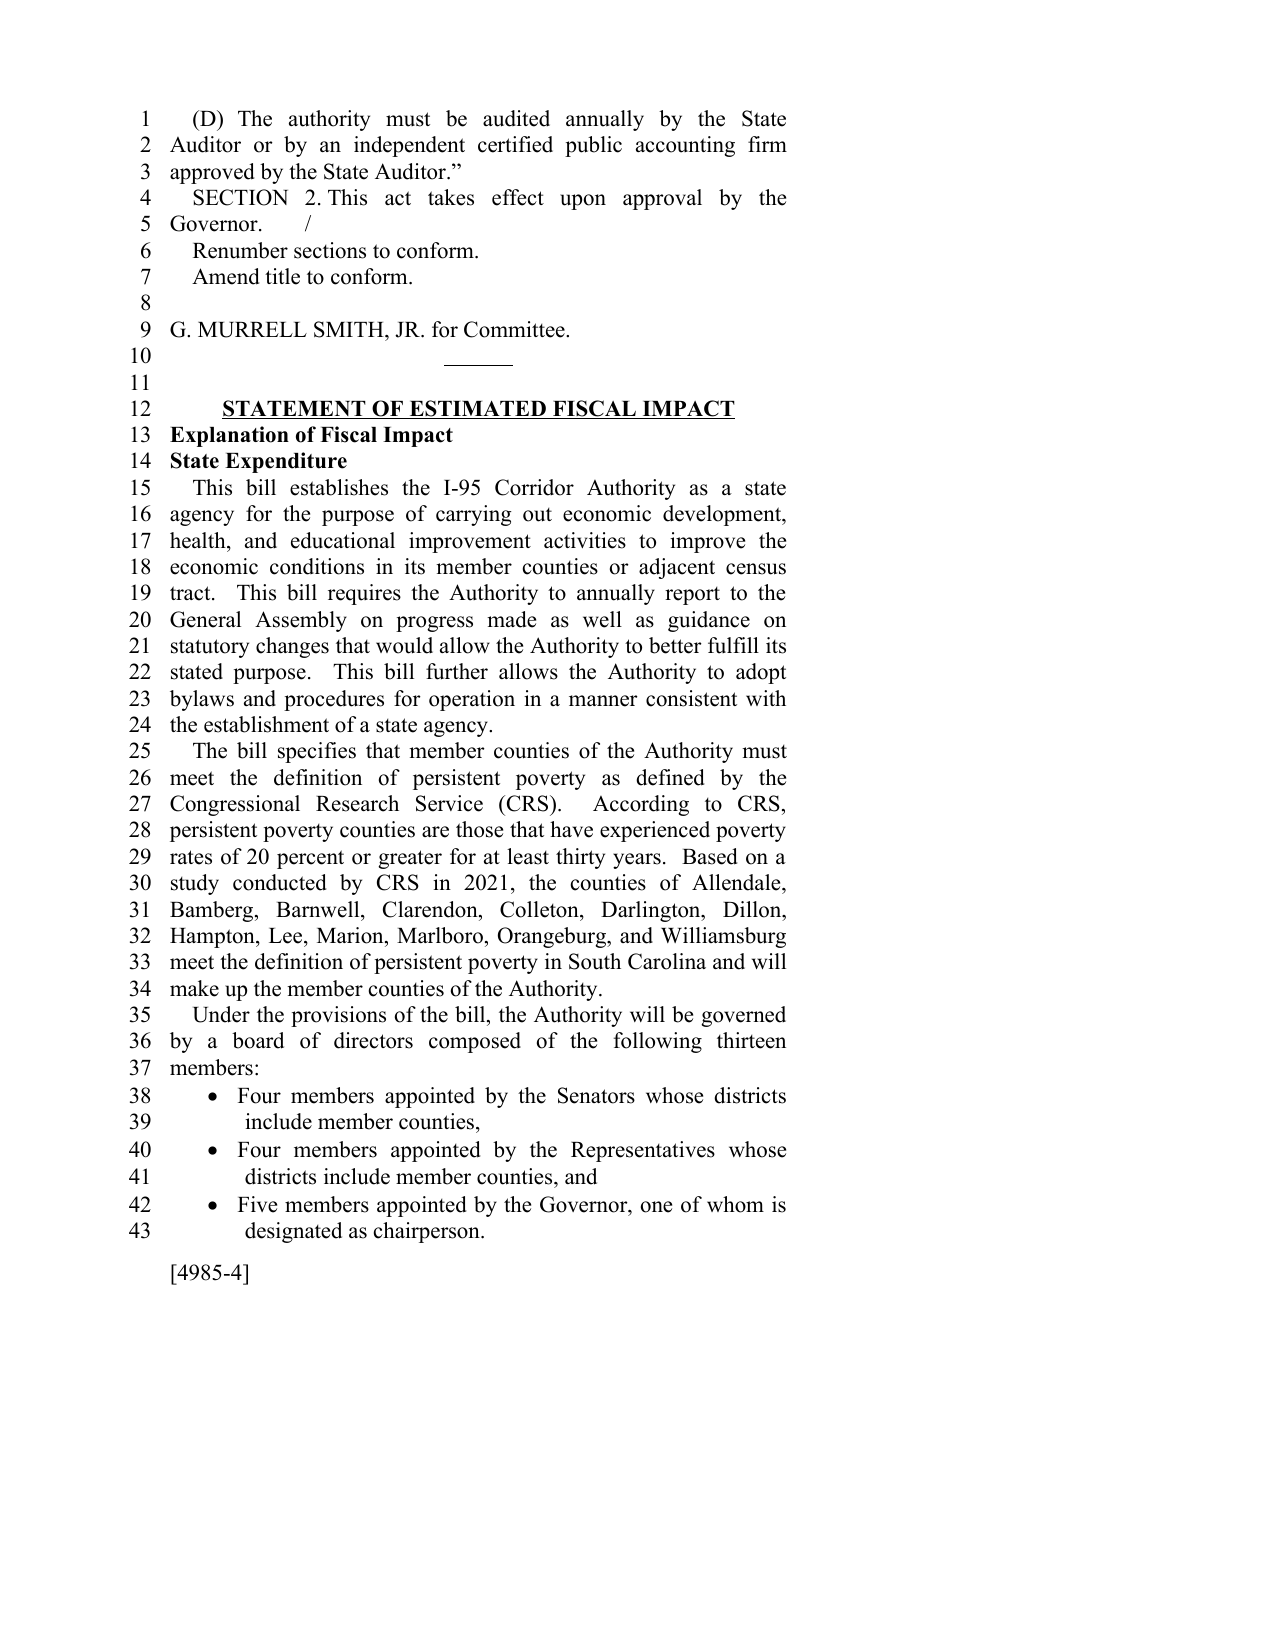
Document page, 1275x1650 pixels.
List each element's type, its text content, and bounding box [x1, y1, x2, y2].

text (D) The authority must be audited annually by the State Auditor or by an independent certified public accounting firm approved by the State Auditor.” [169, 105, 787, 184]
text This bill establishes the I-95 Corridor Authority as a state agency for the purpose of carrying out economic development, health, and educational improvement activities to improve the economic conditions in its member counties or adjacent census tract. This bill requires the Authority to annually report to the General Assembly on progress made as well as guidance on statutory changes that would allow the Authority to better fulfill its stated purpose. This bill further allows the Authority to adopt bylaws and procedures for operation in a manner consistent with the establishment of a state agency. [169, 474, 787, 737]
text Renumber sections to conform. [169, 237, 787, 263]
text  Four members appointed by the Senators whose districts include member counties, [207, 1080, 787, 1134]
text The bill specifies that member counties of the Authority must meet the definition of persistent poverty as defined by the Congressional Research Service (CRS). According to CRS, persistent poverty counties are those that have experienced poverty rates of 20 percent or greater for at least thirty years. Based on a study conducted by CRS in 2021, the counties of Allendale, Bamberg, Barnwell, Clarendon, Colleton, Darlington, Dillon, Hampton, Lee, Marion, Marlboro, Orangeburg, and Williamsburg meet the definition of persistent poverty in South Carolina and will make up the member counties of the Authority. [169, 737, 787, 1001]
text G. MURRELL SMITH, JR. for Committee. [169, 316, 787, 342]
text Explanation of Fiscal Impact [169, 421, 787, 448]
text State Expenditure [169, 448, 787, 474]
text STATEMENT OF ESTIMATED FISCAL IMPACT [169, 395, 787, 421]
text SECTION 2. This act takes effect upon approval by the Governor. / [169, 184, 787, 237]
text  Four members appointed by the Representatives whose districts include member counties, and [207, 1134, 787, 1189]
text  Five members appointed by the Governor, one of whom is designated as chairperson. [207, 1189, 787, 1243]
text Amend title to conform. [169, 263, 787, 289]
text Under the provisions of the bill, the Authority will be governed by a board of directors composed of the following thirteen members: [169, 1001, 787, 1080]
